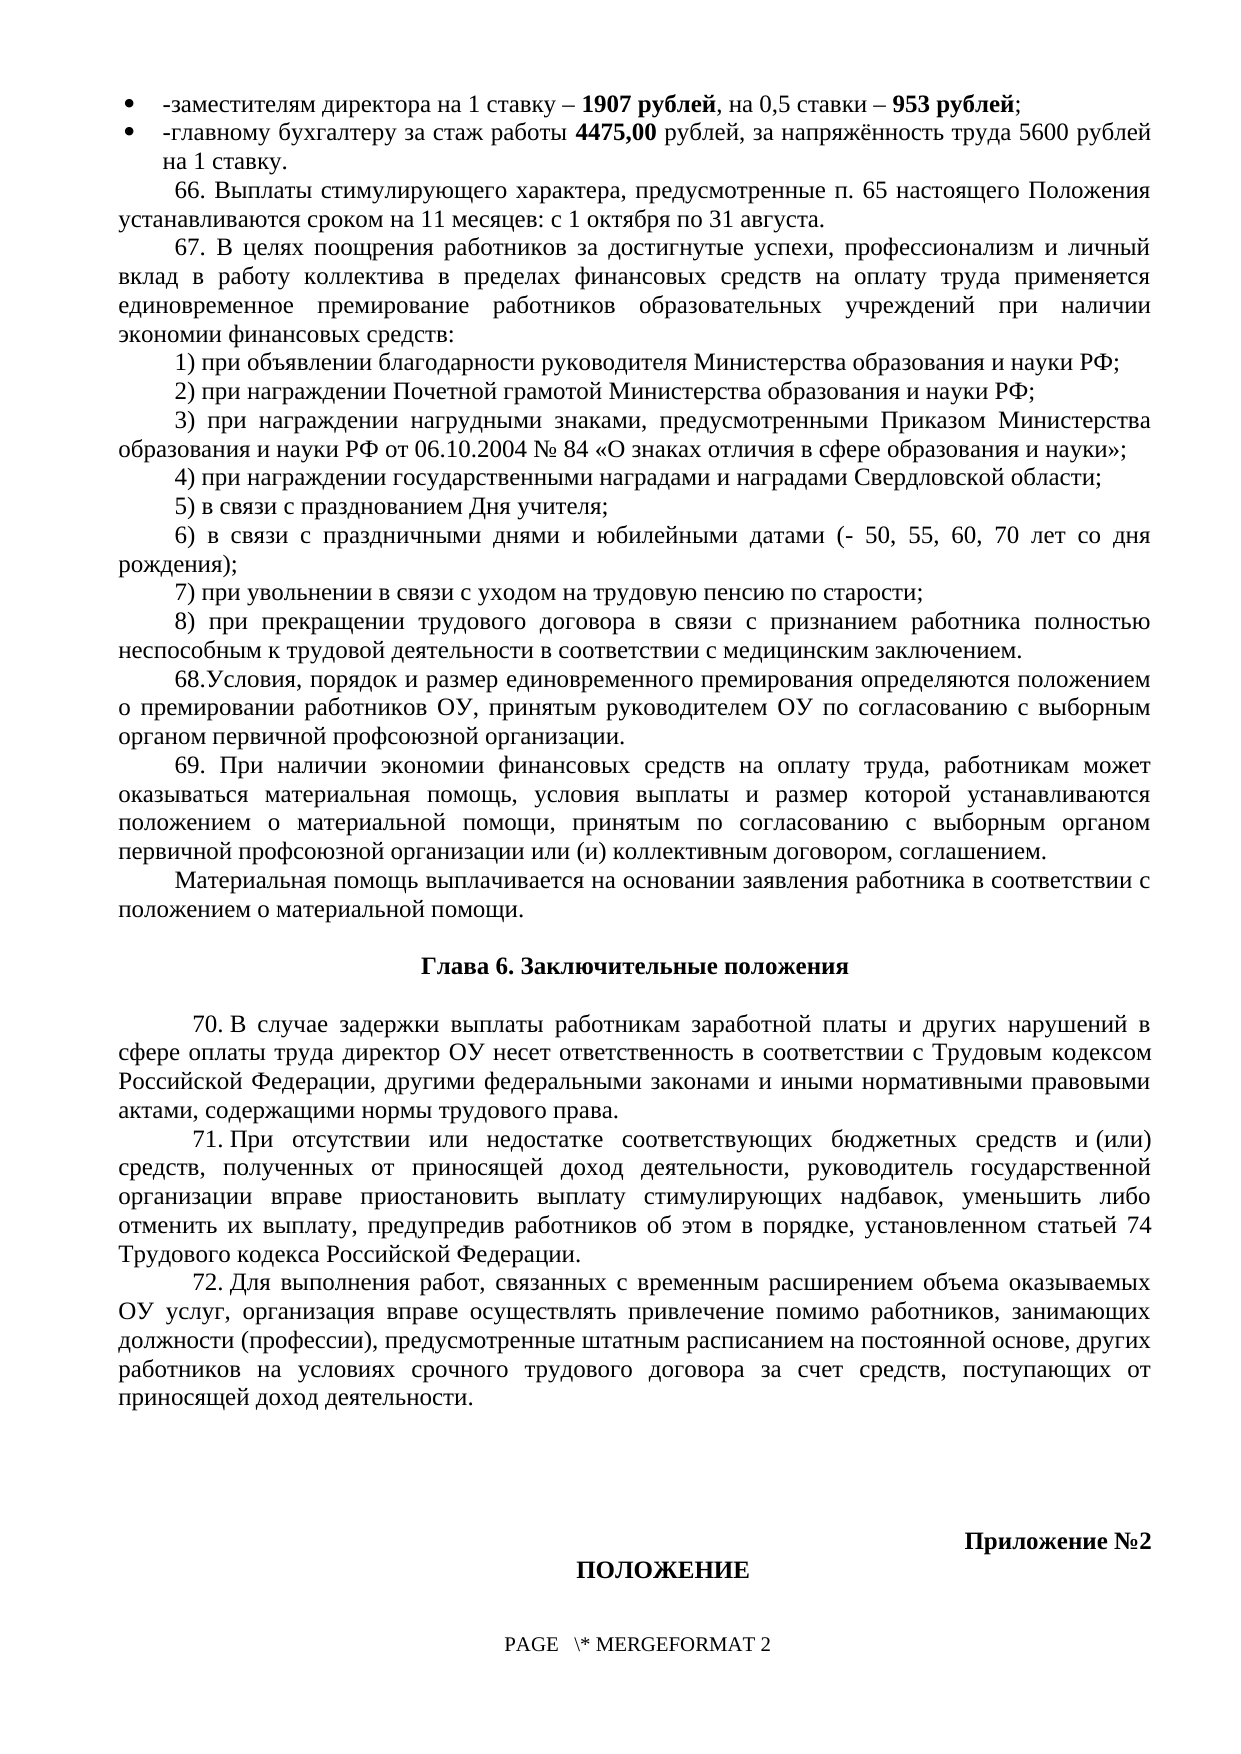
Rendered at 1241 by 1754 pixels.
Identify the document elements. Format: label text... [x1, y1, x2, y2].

text 3) при награждении нагрудными знаками, предусмотренными Приказом Министерства образования и науки РФ от 06.10.2004 № 84 «О знаках отличия в сфере образования и науки»; [118, 405, 1152, 462]
list -заместителям директора на 1 ставку – 1907 рублей, на 0,5 ставки – 953 рублей; [125, 89, 1152, 117]
text 2) при награждении Почетной грамотой Министерства образования и науки РФ; [118, 376, 1152, 405]
text 6) в связи с праздничными днями и юбилейными датами (- 50, 55, 60, 70 лет со дня рождения); [118, 520, 1152, 577]
text 71. При отсутствии или недостатке соответствующих бюджетных средств и (или) средств, полученных от приносящей доход деятельности, руководитель государственной организации вправе приостановить выплату стимулирующих надбавок, уменьшить либо отменить их выплату, предупредив работников об этом в порядке, установленном статьей 74 Трудового кодекса Российской Федерации. [118, 1124, 1152, 1267]
text 68.Условия, порядок и размер единовременного премирования определяются положением о премировании работников ОУ, принятым руководителем ОУ по согласованию с выборным органом первичной профсоюзной организации. [118, 664, 1152, 750]
text 8) при прекращении трудового договора в связи с признанием работника полностью неспособным к трудовой деятельности в соответствии с медицинским заключением. [118, 606, 1152, 664]
text 7) при увольнении в связи с уходом на трудовую пенсию по старости; [118, 577, 1152, 606]
text 67. В целях поощрения работников за достигнутые успехи, профессионализм и личный вклад в работу коллектива в пределах финансовых средств на оплату труда применяется единовременное премирование работников образовательных учреждений при наличии экономии финансовых средств: [118, 232, 1152, 347]
text Приложение №2 [118, 1526, 1152, 1555]
text 66. Выплаты стимулирующего характера, предусмотренные п. 65 настоящего Положения устанавливаются сроком на 11 месяцев: с 1 октября по 31 августа. [118, 175, 1152, 232]
text 72. Для выполнения работ, связанных с временным расширением объема оказываемых ОУ услуг, организация вправе осуществлять привлечение помимо работников, занимающих должности (профессии), предусмотренные штатным расписанием на постоянной основе, других работников на условиях срочного трудового договора за счет средств, поступающих от приносящей доход деятельности. [118, 1267, 1152, 1411]
list -главному бухгалтеру за стаж работы 4475,00 рублей, за напряжённость труда 5600 рублей на 1 ставку. [125, 117, 1152, 175]
text 5) в связи с празднованием Дня учителя; [118, 491, 1152, 520]
text ПОЛОЖЕНИЕ [118, 1555, 1152, 1584]
text Материальная помощь выплачивается на основании заявления работника в соответствии с положением о материальной помощи. [118, 865, 1152, 922]
text 69. При наличии экономии финансовых средств на оплату труда, работникам может оказываться материальная помощь, условия выплаты и размер которой устанавливаются положением о материальной помощи, принятым по согласованию с выборным органом первичной профсоюзной организации или (и) коллективным договором, соглашением. [118, 750, 1152, 865]
text 1) при объявлении благодарности руководителя Министерства образования и науки РФ; [118, 347, 1152, 376]
text 70. В случае задержки выплаты работникам заработной платы и других нарушений в сфере оплаты труда директор ОУ несет ответственность в соответствии с Трудовым кодексом Российской Федерации, другими федеральными законами и иными нормативными правовыми актами, содержащими нормы трудового права. [118, 1009, 1152, 1124]
text 4) при награждении государственными наградами и наградами Свердловской области; [118, 462, 1152, 491]
text Глава 6. Заключительные положения [118, 951, 1152, 980]
